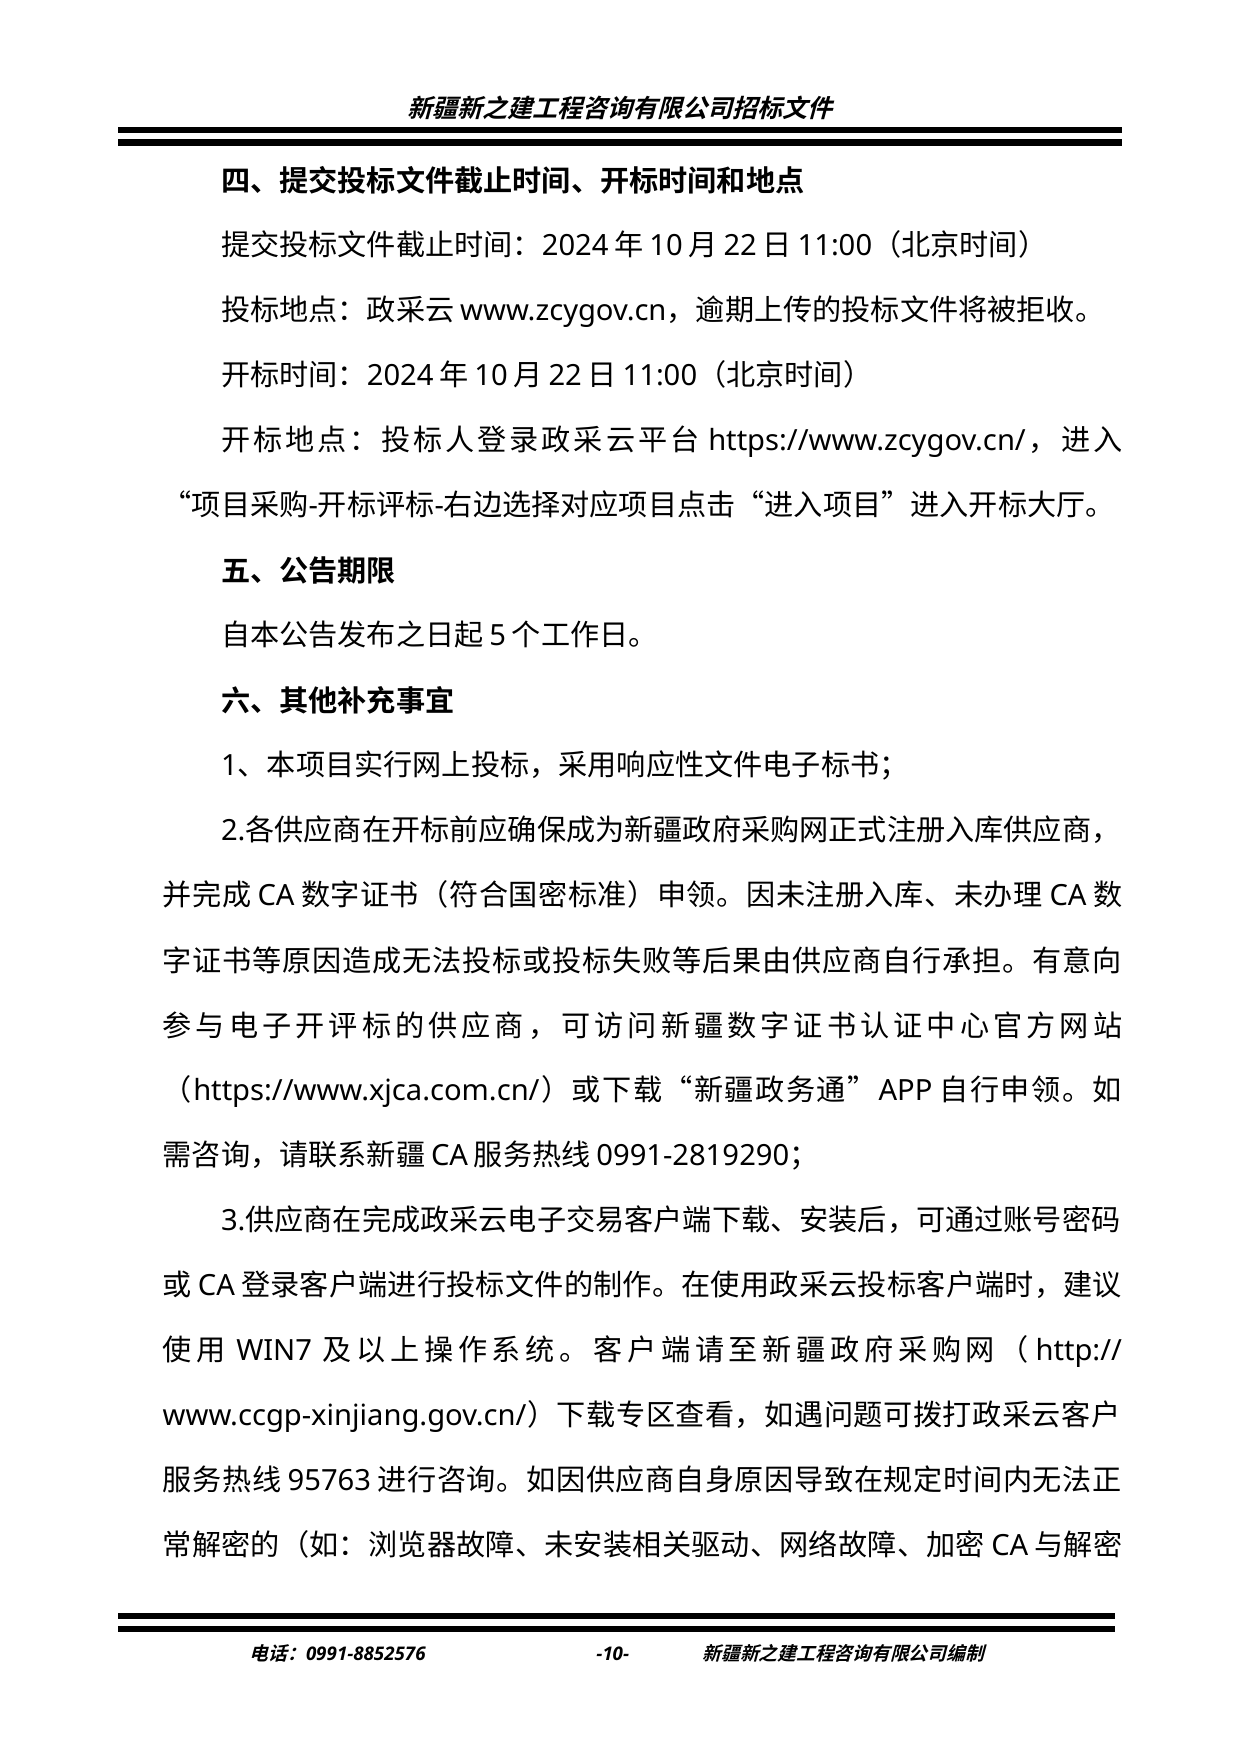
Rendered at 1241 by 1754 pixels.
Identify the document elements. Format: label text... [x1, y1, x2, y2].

text 1、本项目实行网上投标，采用响应性文件电子标书； [162, 731, 1122, 796]
text 开标地点：投标人登录政采云平台https://www.zcygov.cn/，进入“项目采购-开标评标-右边选择对应项目点击“进入项目”进入开标大厅。 [162, 406, 1122, 536]
text 投标地点：政采云www.zcygov.cn，逾期上传的投标文件将被拒收。 [162, 276, 1122, 341]
text 自本公告发布之日起5个工作日。 [162, 601, 1122, 666]
text 开标时间：2024年10月22日11:00（北京时间） [162, 341, 1122, 406]
list 其他补充事宜 [162, 666, 1122, 731]
text 提交投标文件截止时间：2024年10月22日11:00（北京时间） [162, 211, 1122, 276]
text 五、公告期限 [162, 536, 1122, 601]
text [162, 1186, 1122, 1576]
text 2.各供应商在开标前应确保成为新疆政府采购网正式注册入库供应商，并完成CA数字证书（符合国密标准）申领。因未注册入库、未办理CA数字证书等原因造成无法投标或投标失败等后果由供应商自行承担。有意向参与电子开评标的供应商，可访问新疆数字证书认证中心官方网站（https://www.xjca.com.cn/）或下载“新疆政务通”APP自行申领。如需咨询，请联系新疆CA服务热线0991-2819290； [162, 796, 1122, 1186]
text 四、提交投标文件截止时间、开标时间和地点 [162, 146, 1122, 211]
